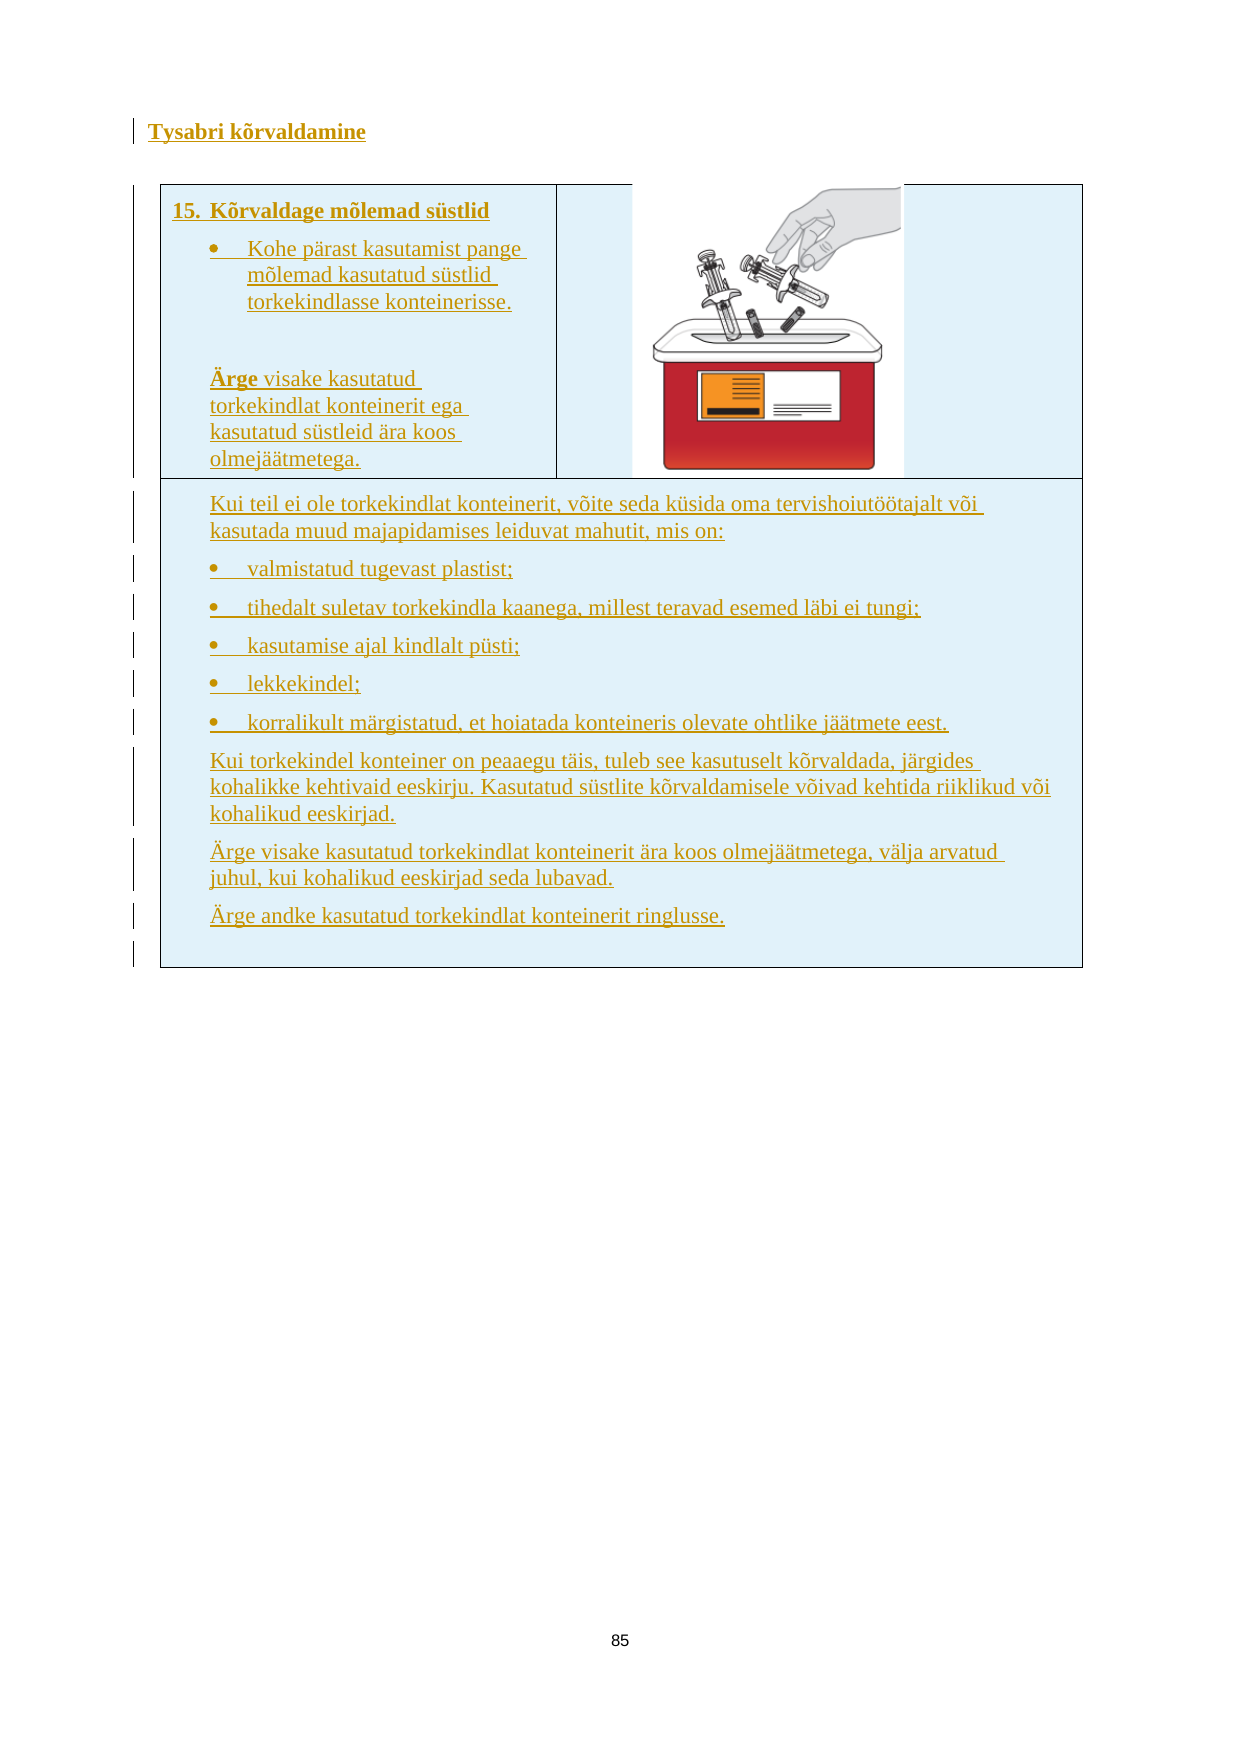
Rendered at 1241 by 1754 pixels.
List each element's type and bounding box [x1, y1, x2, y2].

picture [632, 184, 905, 478]
